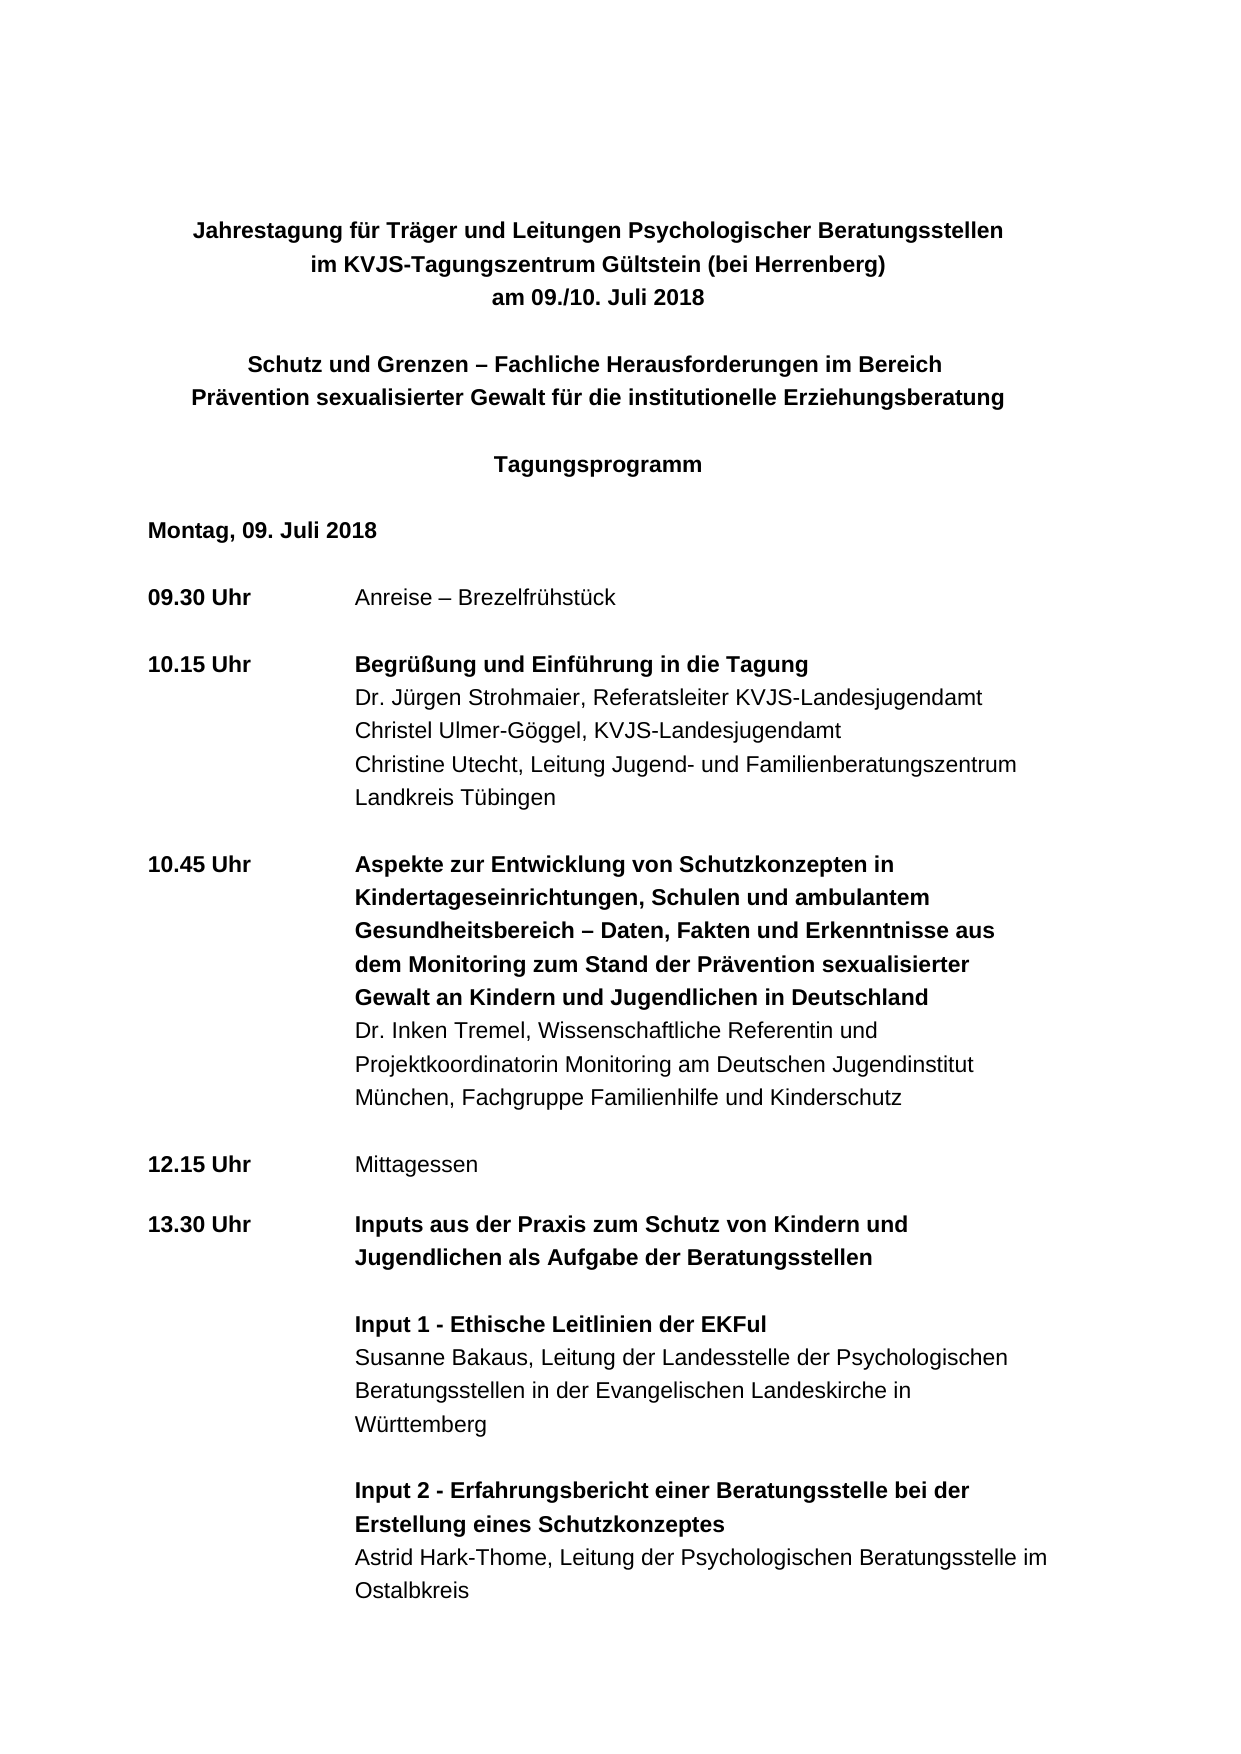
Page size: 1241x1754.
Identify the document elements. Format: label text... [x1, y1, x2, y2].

text Schutz und Grenzen – Fachliche Herausforderungen im Bereich Prävention sexualisierter Gewalt für die institutionelle Erziehungsberatung [148, 344, 1048, 411]
text Dr. Jürgen Strohmaier, Referatsleiter KVJS-Landesjugendamt [148, 677, 1048, 711]
text 12.15 Uhr Mittagessen [148, 1144, 1048, 1177]
text Dr. Inken Tremel, Wissenschaftliche Referentin und Projektkoordinatorin Monitoring am Deutschen Jugendinstitut München, Fachgruppe Familienhilfe und Kinderschutz [148, 1011, 1048, 1111]
text Input 2 - Erfahrungsbericht einer Beratungsstelle bei der Erstellung eines Schutzkonzeptes [148, 1470, 1048, 1537]
text am 09./10. Juli 2018 [148, 277, 1048, 311]
text Christine Utecht, Leitung Jugend- und Familienberatungszentrum Landkreis Tübingen [148, 744, 1048, 811]
text 09.30 Uhr Anreise – Brezelfrühstück [148, 577, 1048, 611]
text im KVJS-Tagungszentrum Gültstein (bei Herrenberg) [148, 244, 1048, 277]
text Tagungsprogramm [148, 444, 1048, 477]
text Montag, 09. Juli 2018 [148, 511, 1048, 544]
text 10.15 Uhr Begrüßung und Einführung in die Tagung [148, 644, 1048, 677]
text 10.45 Uhr Aspekte zur Entwicklung von Schutzkonzepten in Kindertageseinrichtungen, Schulen und ambulantem Gesundheitsbereich – Daten, Fakten und Erkenntnisse aus dem Monitoring zum Stand der Prävention sexualisierter Gewalt an Kindern und Jugendlichen in Deutschland [148, 844, 1048, 1011]
text Jahrestagung für Träger und Leitungen Psychologischer Beratungsstellen [148, 211, 1048, 244]
text Susanne Bakaus, Leitung der Landesstelle der Psychologischen Beratungsstellen in der Evangelischen Landeskirche in Württemberg [148, 1337, 1048, 1437]
text Astrid Hark-Thome, Leitung der Psychologischen Beratungsstelle im Ostalbkreis [148, 1537, 1048, 1603]
text Input 1 - Ethische Leitlinien der EKFul [148, 1303, 1048, 1337]
text 13.30 Uhr Inputs aus der Praxis zum Schutz von Kindern und Jugendlichen als Aufgabe der Beratungsstellen [148, 1203, 1048, 1270]
text Christel Ulmer-Göggel, KVJS-Landesjugendamt [148, 711, 1048, 744]
